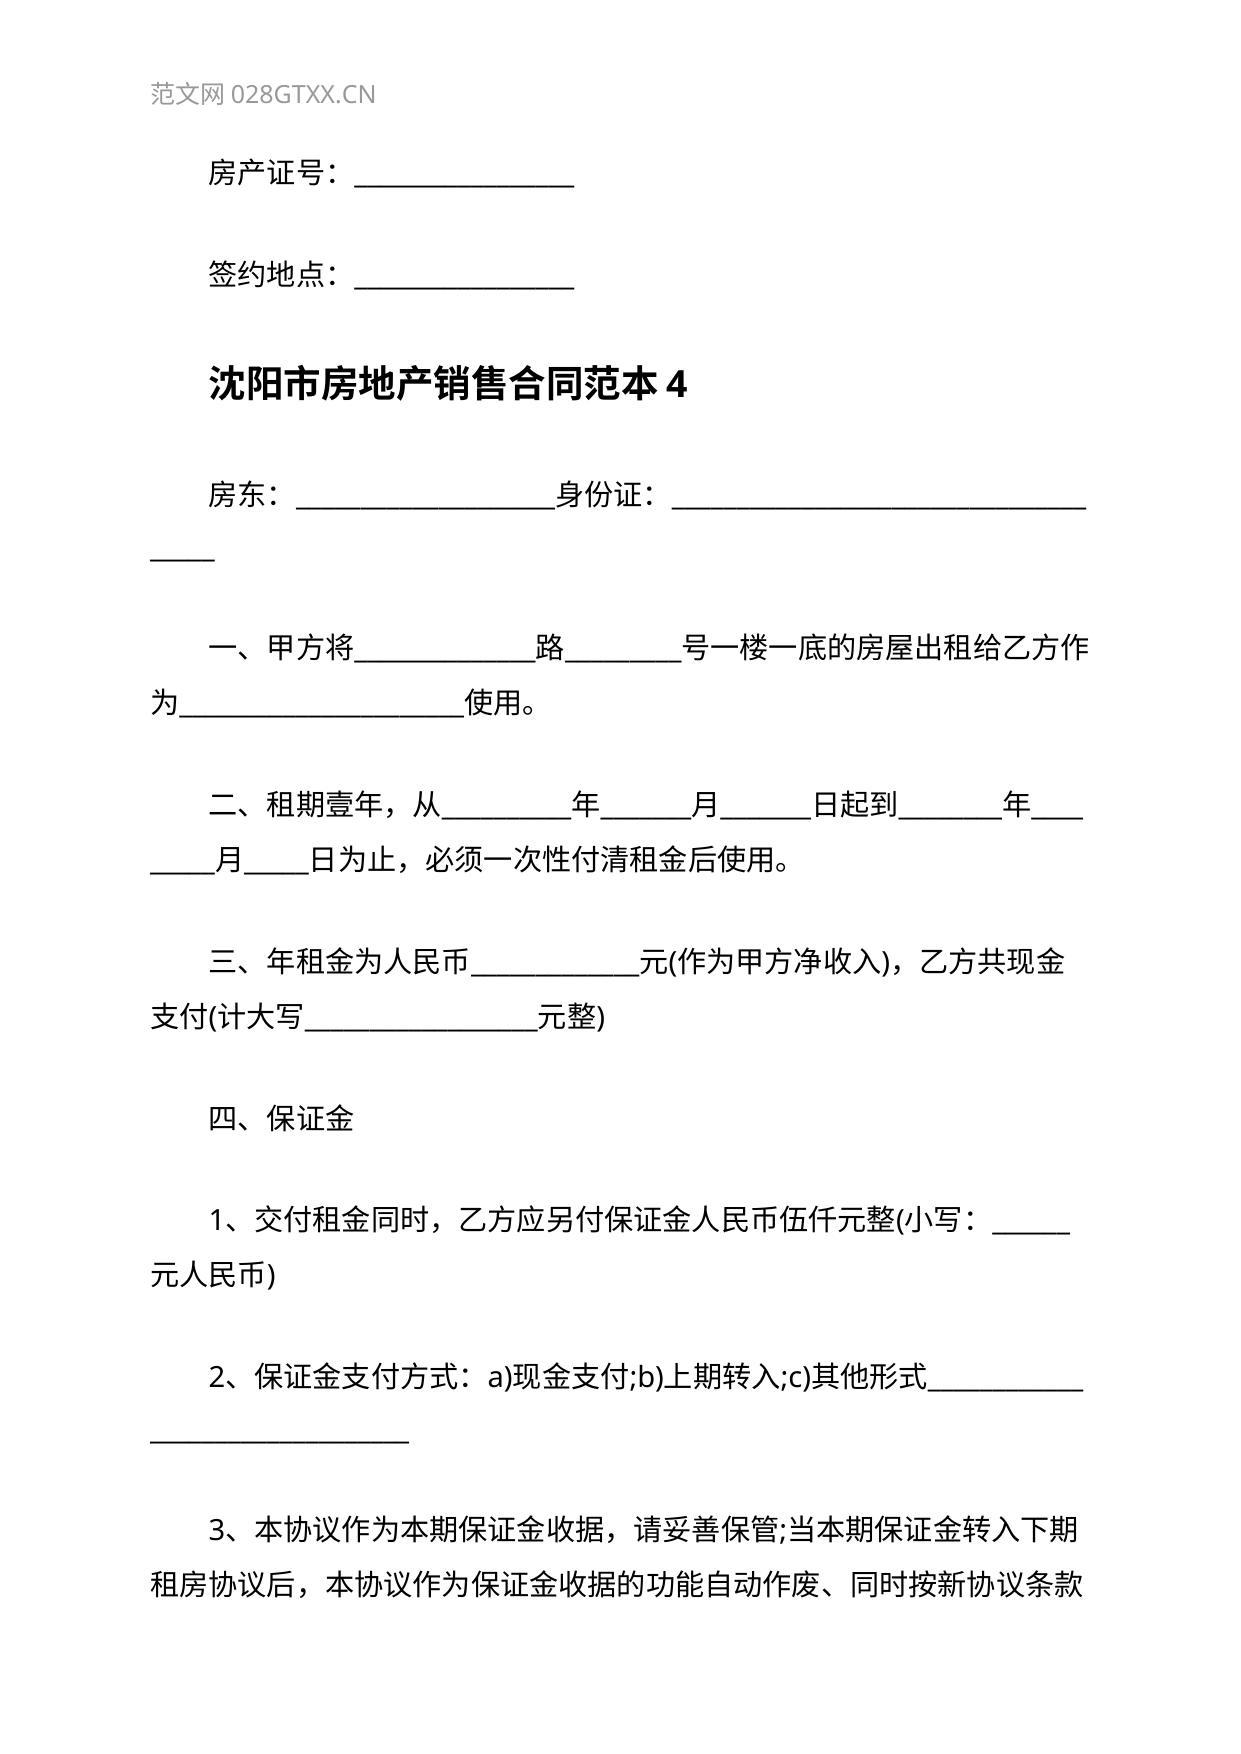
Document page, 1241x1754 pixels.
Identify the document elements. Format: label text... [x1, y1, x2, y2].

text 房东：____________________身份证：_____________________________________ [150, 472, 1090, 566]
text 四、保证金 [150, 1095, 1090, 1137]
text 三、年租金为人民币_____________元(作为甲方净收入)，乙方共现金支付(计大写__________________元整) [150, 938, 1090, 1036]
text 一、甲方将______________路_________号一楼一底的房屋出租给乙方作为______________________使用。 [150, 624, 1090, 722]
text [150, 1507, 1090, 1604]
text 二、租期壹年，从__________年_______月_______日起到________年_________月_____日为止，必须一次性付清租金后使用。 [150, 781, 1090, 879]
text 签约地点：_________________ [150, 252, 1090, 294]
text 1、交付租金同时，乙方应另付保证金人民币伍仟元整(小写：______元人民币) [150, 1197, 1090, 1294]
text 房产证号：_________________ [150, 150, 1090, 192]
text 2、保证金支付方式：a)现金支付;b)上期转入;c)其他形式________________________________ [150, 1354, 1090, 1448]
text 沈阳市房地产销售合同范本4 [150, 354, 1090, 408]
